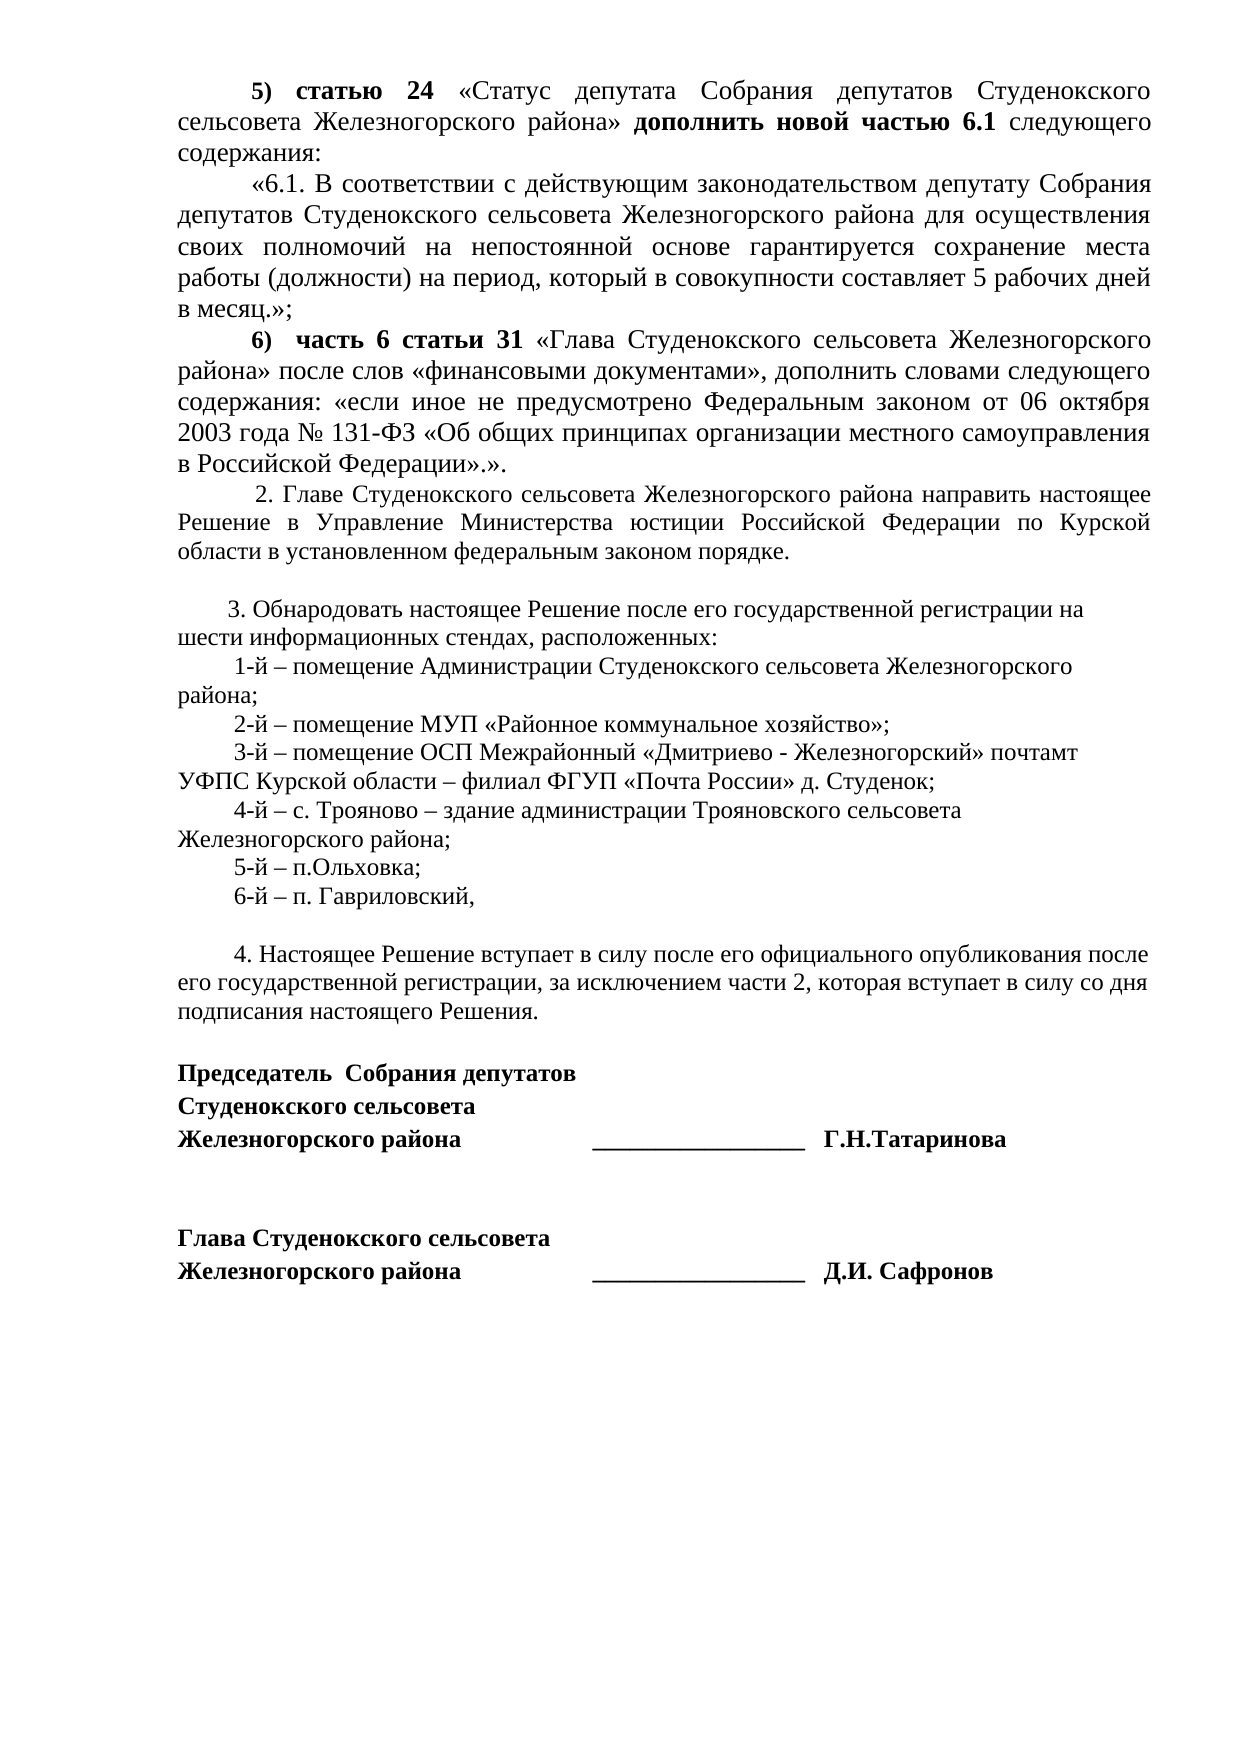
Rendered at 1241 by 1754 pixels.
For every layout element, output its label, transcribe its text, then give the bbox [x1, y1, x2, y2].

text 6) часть 6 статьи 31 «Глава Студенокского сельсовета Железногорского района» после слов «финансовыми документами», дополнить словами следующего содержания: «если иное не предусмотрено Федеральным законом от 06 октября 2003 года № 131-ФЗ «Об общих принципах организации местного самоуправления в Российской Федерации».». [177, 323, 1152, 479]
text 5) статью 24 «Статус депутата Собрания депутатов Студенокского сельсовета Железногорского района» дополнить новой частью 6.1 следующего содержания: [177, 74, 1152, 167]
text 2. Главе Студенокского сельсовета Железногорского района направить настоящее Решение в Управление Министерства юстиции Российской Федерации по Курской области в установленном федеральным законом порядке. [177, 479, 1152, 565]
text 2-й – помещение МУП «Районное коммунальное хозяйство»; [177, 709, 1152, 737]
text 6-й – п. Гавриловский, [177, 881, 1152, 910]
text 3. Обнародовать настоящее Решение после его государственной регистрации на шести информационных стендах, расположенных: [177, 594, 1152, 651]
text «6.1. В соответствии с действующим законодательством депутату Собрания депутатов Студенокского сельсовета Железногорского района для осуществления своих полномочий на непостоянной основе гарантируется сохранение места работы (должности) на период, который в совокупности составляет 5 рабочих дней в месяц.»; [177, 167, 1152, 323]
text 4-й – с. Трояново – здание администрации Трояновского сельсовета Железногорского района; [177, 795, 1152, 852]
text 4. Настоящее Решение вступает в силу после его официального опубликования после его государственной регистрации, за исключением части 2, которая вступает в силу со дня подписания настоящего Решения. [177, 939, 1152, 1025]
text Глава Студенокского сельсовета Железногорского района _________________ Д.И. Сафронов [177, 1223, 1152, 1285]
text 3-й – помещение ОСП Межрайонный «Дмитриево - Железногорский» почтамт УФПС Курской области – филиал ФГУП «Почта России» д. Студенок; [177, 737, 1152, 795]
text 1-й – помещение Администрации Студенокского сельсовета Железногорского района; [177, 651, 1152, 709]
text Председатель Собрания депутатов [177, 1058, 1152, 1087]
text 5-й – п.Ольховка; [177, 852, 1152, 881]
text Студенокского сельсовета [177, 1091, 1152, 1120]
text Железногорского района _________________ Г.Н.Татаринова [177, 1124, 1152, 1153]
